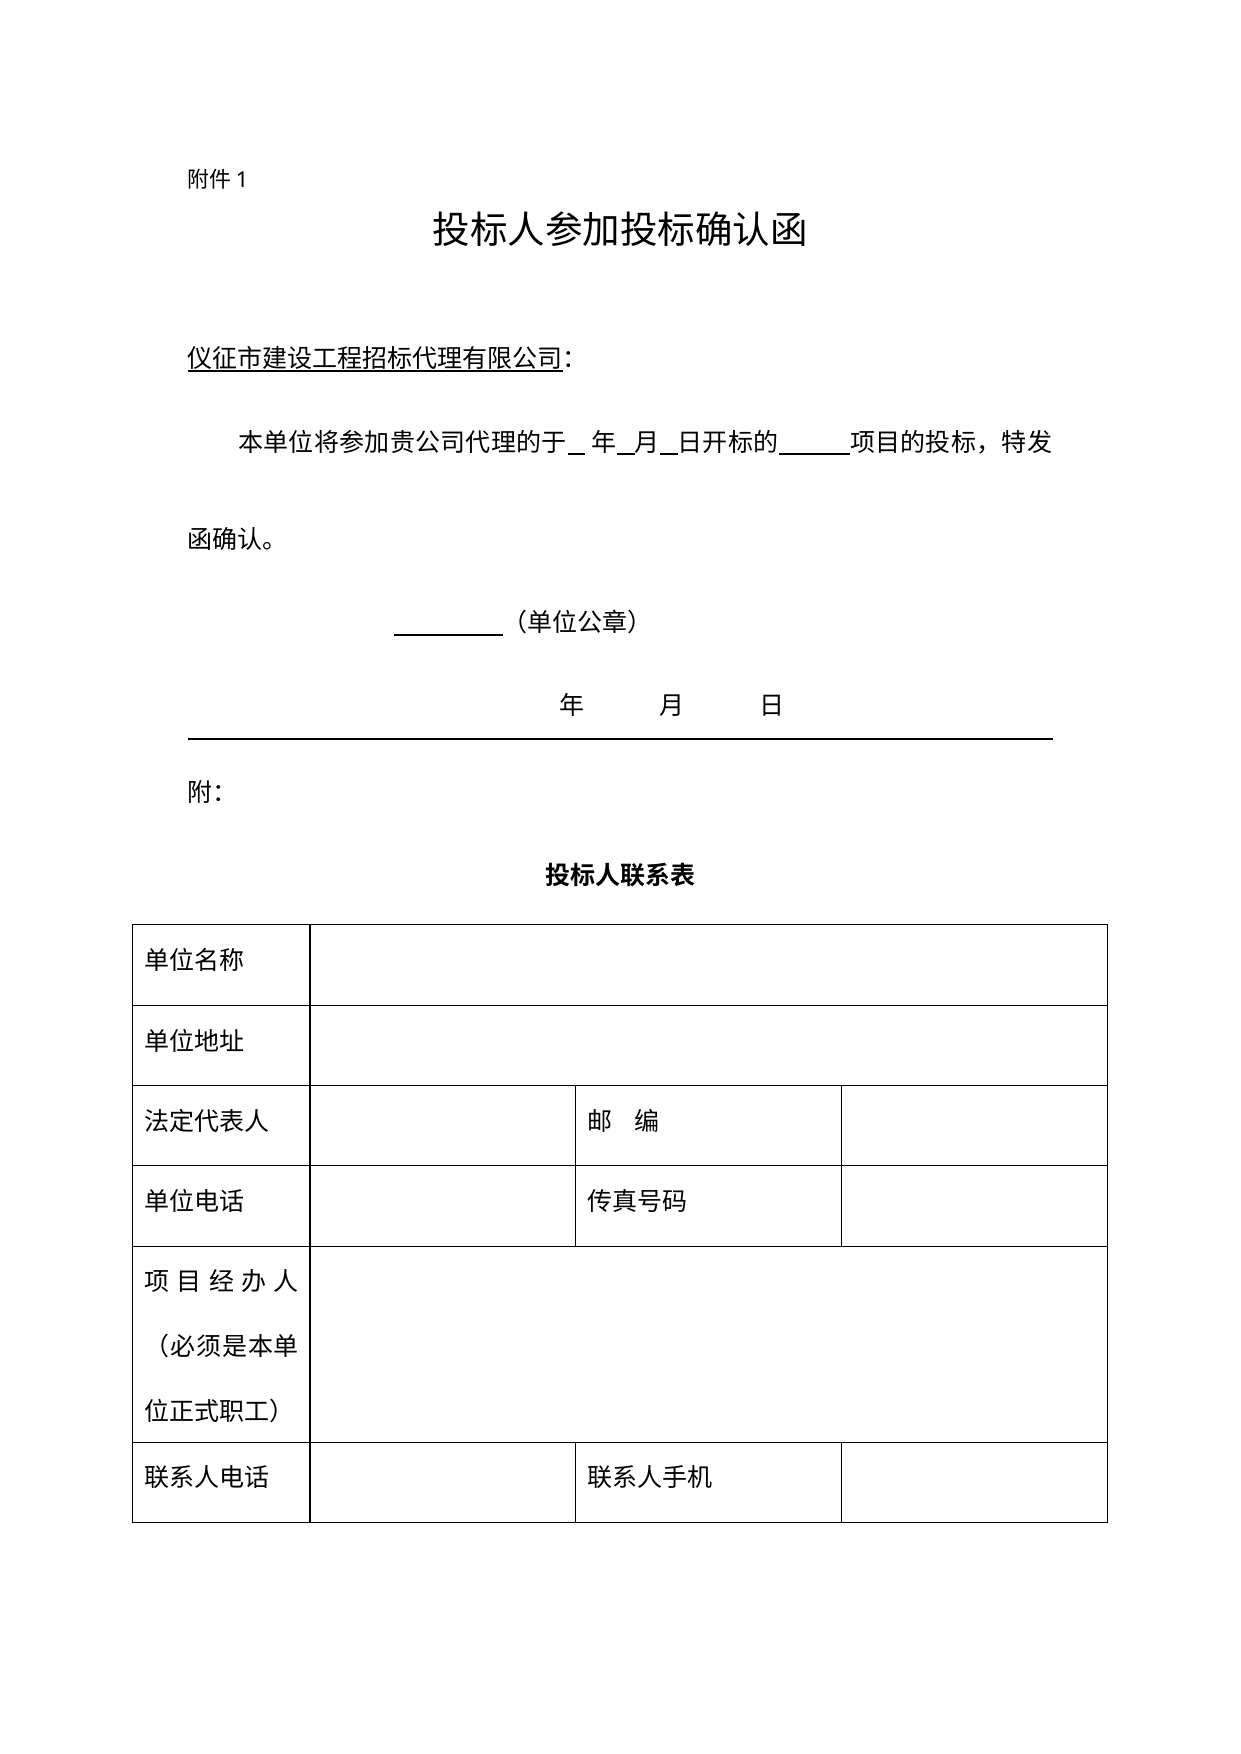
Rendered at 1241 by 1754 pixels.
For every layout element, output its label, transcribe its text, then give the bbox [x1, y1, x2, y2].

table_cell 法定代表人 [133, 1086, 309, 1165]
text 投标人联系表 [187, 841, 1053, 906]
table_cell [311, 1247, 1107, 1442]
table_cell 联系人手机 [576, 1443, 841, 1522]
text 年 月 日 [187, 671, 1053, 740]
table_cell 单位地址 [133, 1006, 309, 1085]
text 本单位将参加贵公司代理的于 年 月 日开标的 项目的投标，特发函确认。 [187, 408, 1053, 570]
table_cell [842, 1166, 1107, 1246]
text 仪征市建设工程招标代理有限公司： [187, 324, 1053, 389]
table_cell 联系人电话 [133, 1443, 309, 1522]
table_header 单位名称 [133, 925, 309, 1005]
table_cell [311, 1443, 575, 1522]
table_cell [311, 1166, 575, 1246]
table_cell 单位电话 [133, 1166, 309, 1246]
table_cell 邮 编 [576, 1086, 841, 1165]
table_cell [311, 1006, 1107, 1085]
table_cell 传真号码 [576, 1166, 841, 1246]
table_cell [311, 1086, 575, 1165]
table_cell 项目经办人（必须是本单位正式职工） [133, 1247, 309, 1442]
table_cell [842, 1086, 1107, 1165]
text （单位公章） [187, 588, 1053, 653]
text 附件1 [187, 162, 1053, 194]
table_cell [842, 1443, 1107, 1522]
text 投标人参加投标确认函 [187, 194, 1053, 259]
text 附： [187, 758, 1053, 823]
table_header [311, 925, 1107, 1005]
